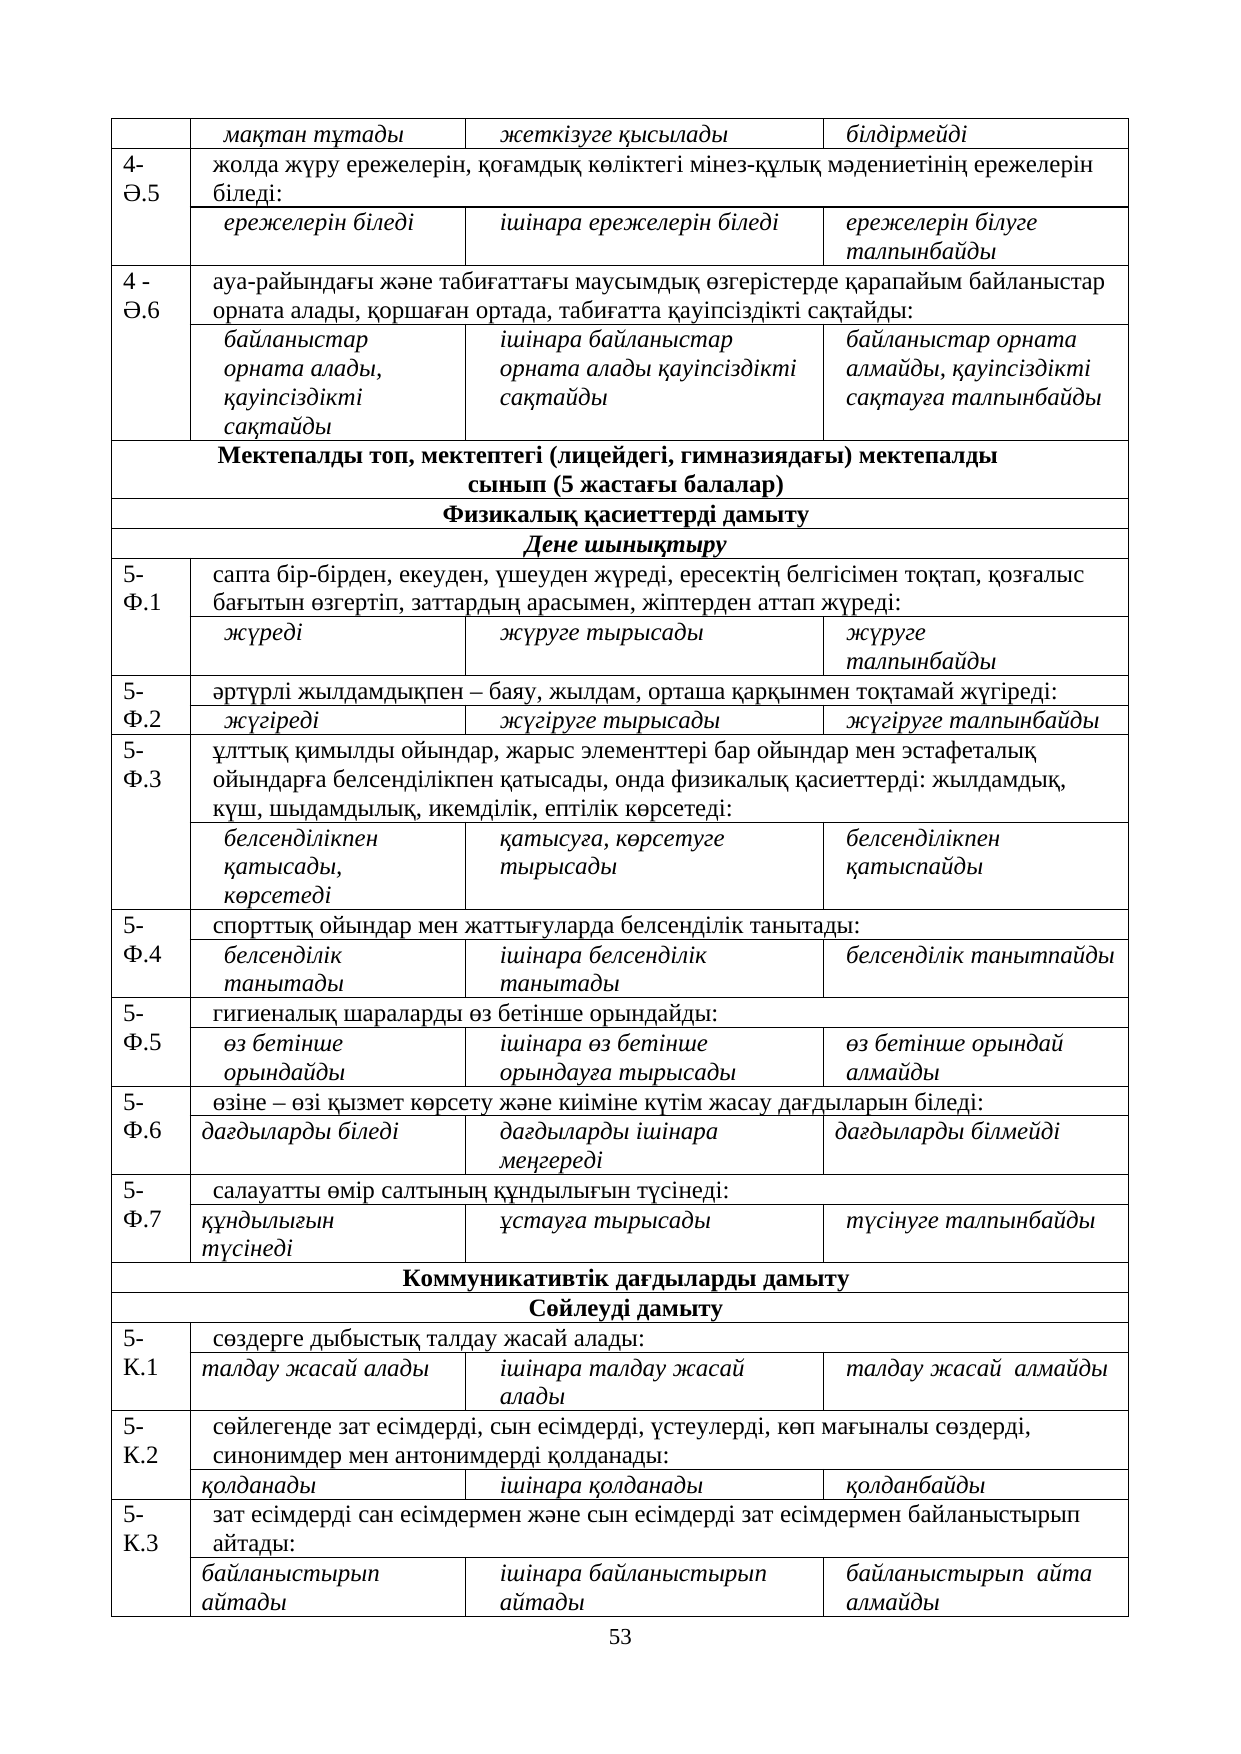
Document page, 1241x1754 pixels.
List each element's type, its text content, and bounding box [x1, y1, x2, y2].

table_cell жүгіруге талпынбайды [824, 706, 1128, 734]
table_cell жүреді [191, 617, 465, 675]
table_cell ішінара өз бетінше орындауға тырысады [466, 1028, 823, 1086]
table_cell талдау жасай алмайды [824, 1353, 1128, 1410]
table_cell 5-Ф.5 [112, 998, 190, 1086]
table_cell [191, 119, 465, 148]
table_cell жолда жүру ережелерін, қоғамдық көліктегі мінез-құлық мәдениетінің ережелерін біледі: [191, 149, 1128, 206]
table_cell белсенділік танытады [191, 940, 465, 997]
table_cell сөздерге дыбыстық талдау жасай алады: [191, 1323, 1128, 1352]
table_cell 5-Ф.6 [112, 1087, 190, 1174]
table_cell ішінара талдау жасай алады [466, 1353, 823, 1410]
table_cell ережелерін біледі [191, 208, 465, 265]
table_cell Сөйлеуді дамыту [112, 1293, 1128, 1322]
table_cell жүгіреді [191, 706, 465, 734]
table_cell өз бетінше орындайды [191, 1028, 465, 1086]
table_cell ұлттық қимылды ойындар, жарыс элементтері бар ойындар мен эстафеталық ойындарға белсенділікпен қатысады, онда физикалық қасиеттерді: жылдамдық, күш, шыдамдылық, икемділік, ептілік көрсетеді: [191, 735, 1128, 822]
table_cell дағдыларды біледі [191, 1116, 465, 1174]
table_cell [466, 119, 823, 148]
table_cell 5-К.3 [112, 1500, 190, 1616]
table_cell спорттық ойындар мен жаттығуларда белсенділік танытады: [191, 910, 1128, 939]
table_cell байланыстар орната алмайды, қауіпсіздікті сақтауға талпынбайды [824, 325, 1128, 439]
table_cell ішінара ережелерін біледі [466, 208, 823, 265]
table_cell ұстауға тырысады [466, 1205, 823, 1262]
table_cell жүруге тырысады [466, 617, 823, 675]
table_cell ауа-райындағы және табиғаттағы маусымдық өзгерістерде қарапайым байланыстар орната алады, қоршаған ортада, табиғатта қауіпсіздікті сақтайды: [191, 266, 1128, 323]
table_cell Физикалық қасиеттерді дамыту [112, 499, 1128, 528]
table_cell өз бетінше орындай алмайды [824, 1028, 1128, 1086]
table_cell қатысуға, көрсетуге тырысады [466, 823, 823, 909]
table_cell белсенділікпен қатысады, көрсетеді [191, 823, 465, 909]
table_cell байланыстырып айта алмайды [824, 1558, 1128, 1616]
table_cell 5-К.2 [112, 1411, 190, 1498]
table_cell талдау жасай алады [191, 1353, 465, 1410]
table_cell ішінара белсенділік танытады [466, 940, 823, 997]
table_cell 5-Ф.3 [112, 735, 190, 909]
table_cell Коммуникативтік дағдыларды дамыту [112, 1263, 1128, 1292]
table_cell дағдыларды ішінара меңгереді [466, 1116, 823, 1174]
table_cell 5-Ф.7 [112, 1175, 190, 1262]
table_cell ішінара байланыстырып айтады [466, 1558, 823, 1616]
table_cell ішінара байланыстар орната алады қауіпсіздікті сақтайды [466, 325, 823, 439]
table_cell түсінуге талпынбайды [824, 1205, 1128, 1262]
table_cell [824, 119, 1128, 148]
table_cell жүгіруге тырысады [466, 706, 823, 734]
table_cell зат есімдерді сан есімдермен және сын есімдерді зат есімдермен байланыстырып айтады: [191, 1500, 1128, 1557]
table_cell Дене шынықтыру [112, 529, 1128, 558]
table_cell белсенділік танытпайды [824, 940, 1128, 997]
table_cell байланыстар орната алады, қауіпсіздікті сақтайды [191, 325, 465, 439]
table_cell 5-Ф.2 [112, 676, 190, 734]
table_cell дағдыларды білмейді [824, 1116, 1128, 1174]
table_cell 5-К.1 [112, 1323, 190, 1410]
table_cell қолданады [191, 1470, 465, 1498]
table_cell әртүрлі жылдамдықпен – баяу, жылдам, орташа қарқынмен тоқтамай жүгіреді: [191, 676, 1128, 704]
table_cell ішінара қолданады [466, 1470, 823, 1498]
table_cell өзіне – өзі қызмет көрсету және киіміне күтім жасау дағдыларын біледі: [191, 1087, 1128, 1115]
table_cell сапта бір-бірден, екеуден, үшеуден жүреді, ересектің белгісімен тоқтап, қозғалыс бағытын өзгертіп, заттардың арасымен, жіптерден аттап жүреді: [191, 559, 1128, 616]
table_cell Мектепалды топ, мектептегі (лицейдегі, гимназиядағы) мектепалды сынып (5 жастағы балалар) [112, 441, 1128, 498]
table_cell гигиеналық шараларды өз бетінше орындайды: [191, 998, 1128, 1027]
table_cell салауатты өмір салтының құндылығын түсінеді: [191, 1175, 1128, 1204]
table_cell 5-Ф.4 [112, 910, 190, 997]
table_cell ережелерін білуге талпынбайды [824, 208, 1128, 265]
table_cell 4 - Ә.6 [112, 266, 190, 439]
table_cell белсенділікпен қатыспайды [824, 823, 1128, 909]
table_cell қолданбайды [824, 1470, 1128, 1498]
table_cell жүруге талпынбайды [824, 617, 1128, 675]
table_cell 4- Ә.5 [112, 149, 190, 265]
table_cell 5-Ф.1 [112, 559, 190, 675]
table_cell құндылығын түсінеді [191, 1205, 465, 1262]
table_cell байланыстырып айтады [191, 1558, 465, 1616]
table_cell сөйлегенде зат есімдерді, сын есімдерді, үстеулерді, көп мағыналы сөздерді, синонимдер мен антонимдерді қолданады: [191, 1411, 1128, 1469]
